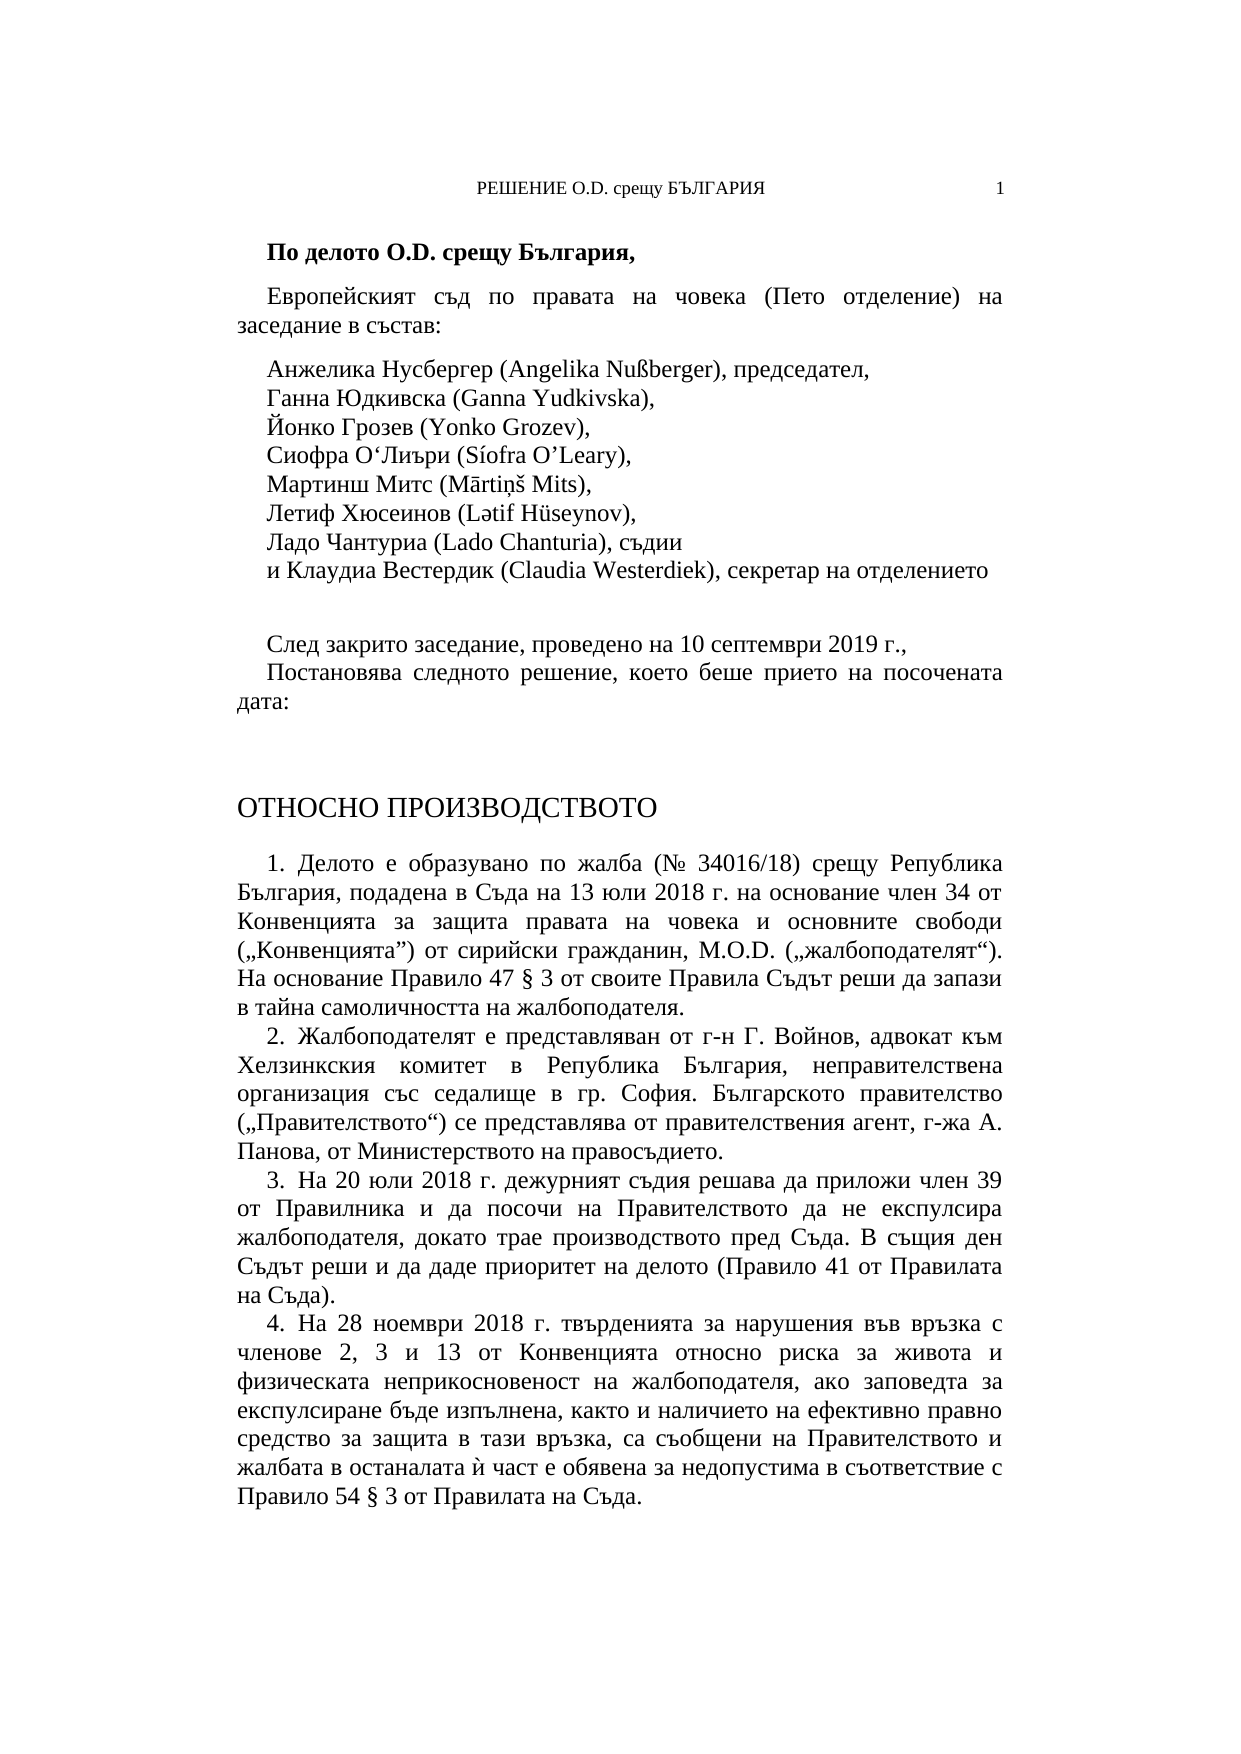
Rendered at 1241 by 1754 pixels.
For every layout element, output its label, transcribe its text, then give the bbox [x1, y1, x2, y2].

text 1. Делото е образувано по жалба (№ 34016/18) срещу Република България, подадена в Съда на 13 юли 2018 г. на основание член 34 от Конвенцията за защита правата на човека и основните свободи („Конвенцията”) от сирийски гражданин, M.O.D. („жалбоподателят“). На основание Правило 47 § 3 от своите Правила Съдът реши да запази в тайна самоличността на жалбоподателя. [237, 848, 1003, 1021]
title ОТНОСНО ПРОИЗВОДСТВОТО [237, 790, 1003, 823]
text Ладо Чантуриа (Lado Chanturia), съдии [237, 527, 1003, 556]
text Сиофра О‘Лиъри (Síofra O’Leary), [237, 441, 1003, 469]
text След закрито заседание, проведено на 10 септември 2019 г., [237, 629, 1003, 657]
text Европейският съд по правата на човека (Пето отделение) на заседание в състав: [237, 281, 1003, 339]
text По делото O.D. срещу България, [237, 237, 1003, 266]
text Ганна Юдкивска (Ganna Yudkivska), [237, 383, 1003, 412]
text 3. На 20 юли 2018 г. дежурният съдия решава да приложи член 39 от Правилника и да посочи на Правителството да не експулсира жалбоподателя, докато трае производството пред Съда. В същия ден Съдът реши и да даде приоритет на делото (Правило 41 от Правилата на Съда). [237, 1165, 1003, 1308]
text Мартинш Митс (Mārtiņš Mits), [237, 469, 1003, 498]
text 4. На 28 ноември 2018 г. твърденията за нарушения във връзка с членове 2, 3 и 13 от Конвенцията относно риска за живота и физическата неприкосновеност на жалбоподателя, ако заповедта за експулсиране бъде изпълнена, както и наличието на ефективно правно средство за защита в тази връзка, са съобщени на Правителството и жалбата в останалата ѝ част е обявена за недопустима в съответствие с Правило 54 § 3 от Правилата на Съда. [237, 1308, 1003, 1510]
text и Клаудиа Вестердик (Claudia Westerdiek), секретар на отделението [237, 556, 1003, 584]
text Йонко Грозев (Yonko Grozev), [237, 412, 1003, 441]
text Постановява следното решение, което беше прието на посочената дата: [237, 657, 1003, 715]
text Летиф Хюсеинов (Lәtif Hüseynov), [237, 498, 1003, 527]
text Анжелика Нусбергер (Angelika Nußberger), председател, [237, 354, 1003, 383]
text 2. Жалбоподателят е представляван от г-н Г. Войнов, адвокат към Хелзинкския комитет в Република България, неправителствена организация със седалище в гр. София. Българското правителство („Правителството“) се представлява от правителствения агент, г-жа А. Панова, от Министерството на правосъдието. [237, 1021, 1003, 1165]
